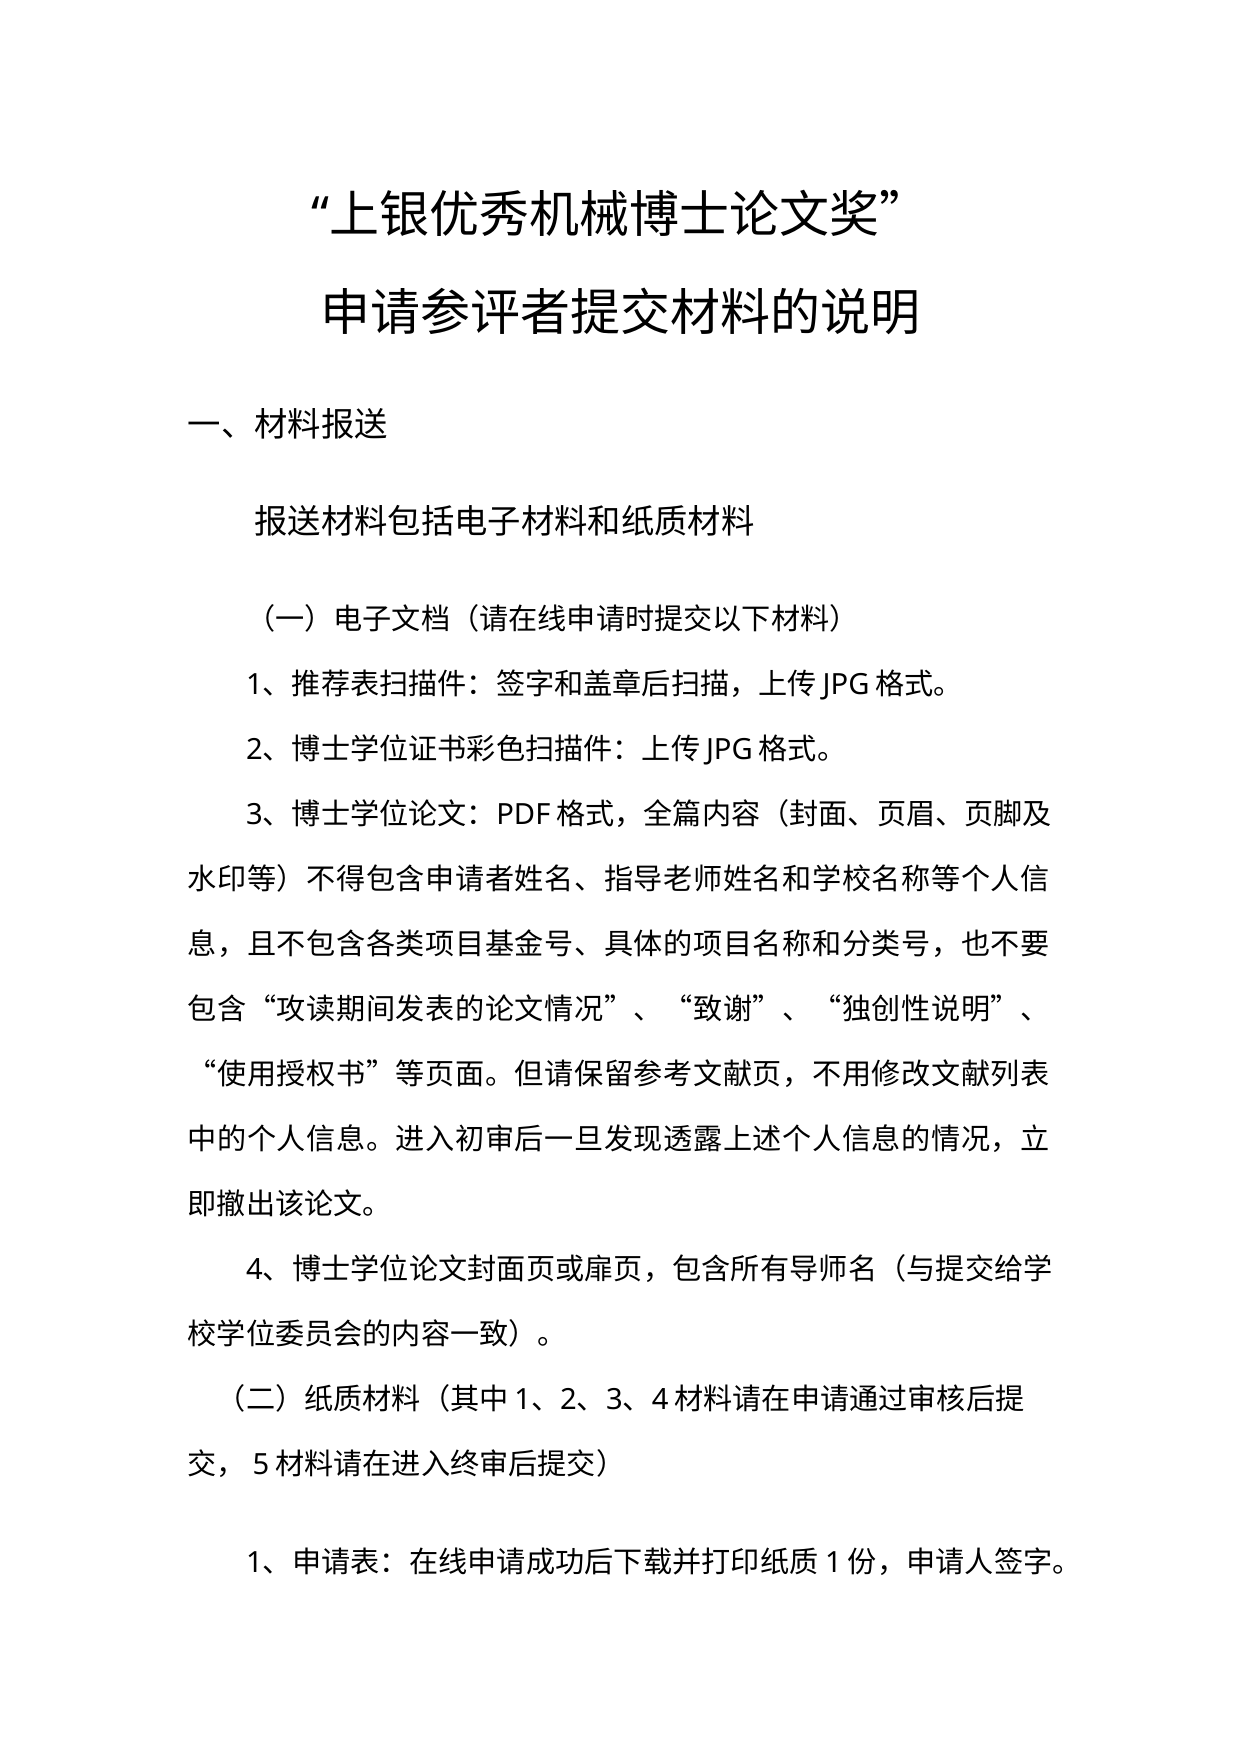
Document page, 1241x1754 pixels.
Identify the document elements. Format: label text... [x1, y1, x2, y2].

text 申请参评者提交材料的说明 [187, 259, 1053, 357]
text 1、推荐表扫描件：签字和盖章后扫描，上传JPG格式。 [187, 649, 1053, 714]
text 3、博士学位论文：PDF格式，全篇内容（封面、页眉、页脚及水印等）不得包含申请者姓名、指导老师姓名和学校名称等个人信息，且不包含各类项目基金号、具体的项目名称和分类号，也不要包含“攻读期间发表的论文情况”、“致谢”、“独创性说明”、“使用授权书”等页面。但请保留参考文献页，不用修改文献列表中的个人信息。进入初审后一旦发现透露上述个人信息的情况，立即撤出该论文。 [187, 779, 1053, 1234]
text 4、博士学位论文封面页或扉页，包含所有导师名（与提交给学校学位委员会的内容一致）。 [187, 1234, 1053, 1364]
text 2、博士学位证书彩色扫描件：上传JPG格式。 [187, 714, 1053, 779]
text 一、材料报送 [187, 389, 1053, 454]
text “上银优秀机械博士论文奖” [187, 162, 1053, 259]
text （一）电子文档（请在线申请时提交以下材料） [187, 584, 1053, 649]
text 报送材料包括电子材料和纸质材料 [187, 487, 1053, 552]
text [187, 1527, 1053, 1592]
text （二）纸质材料（其中1、2、3、4材料请在申请通过审核后提交， 5材料请在进入终审后提交） [187, 1364, 1053, 1494]
